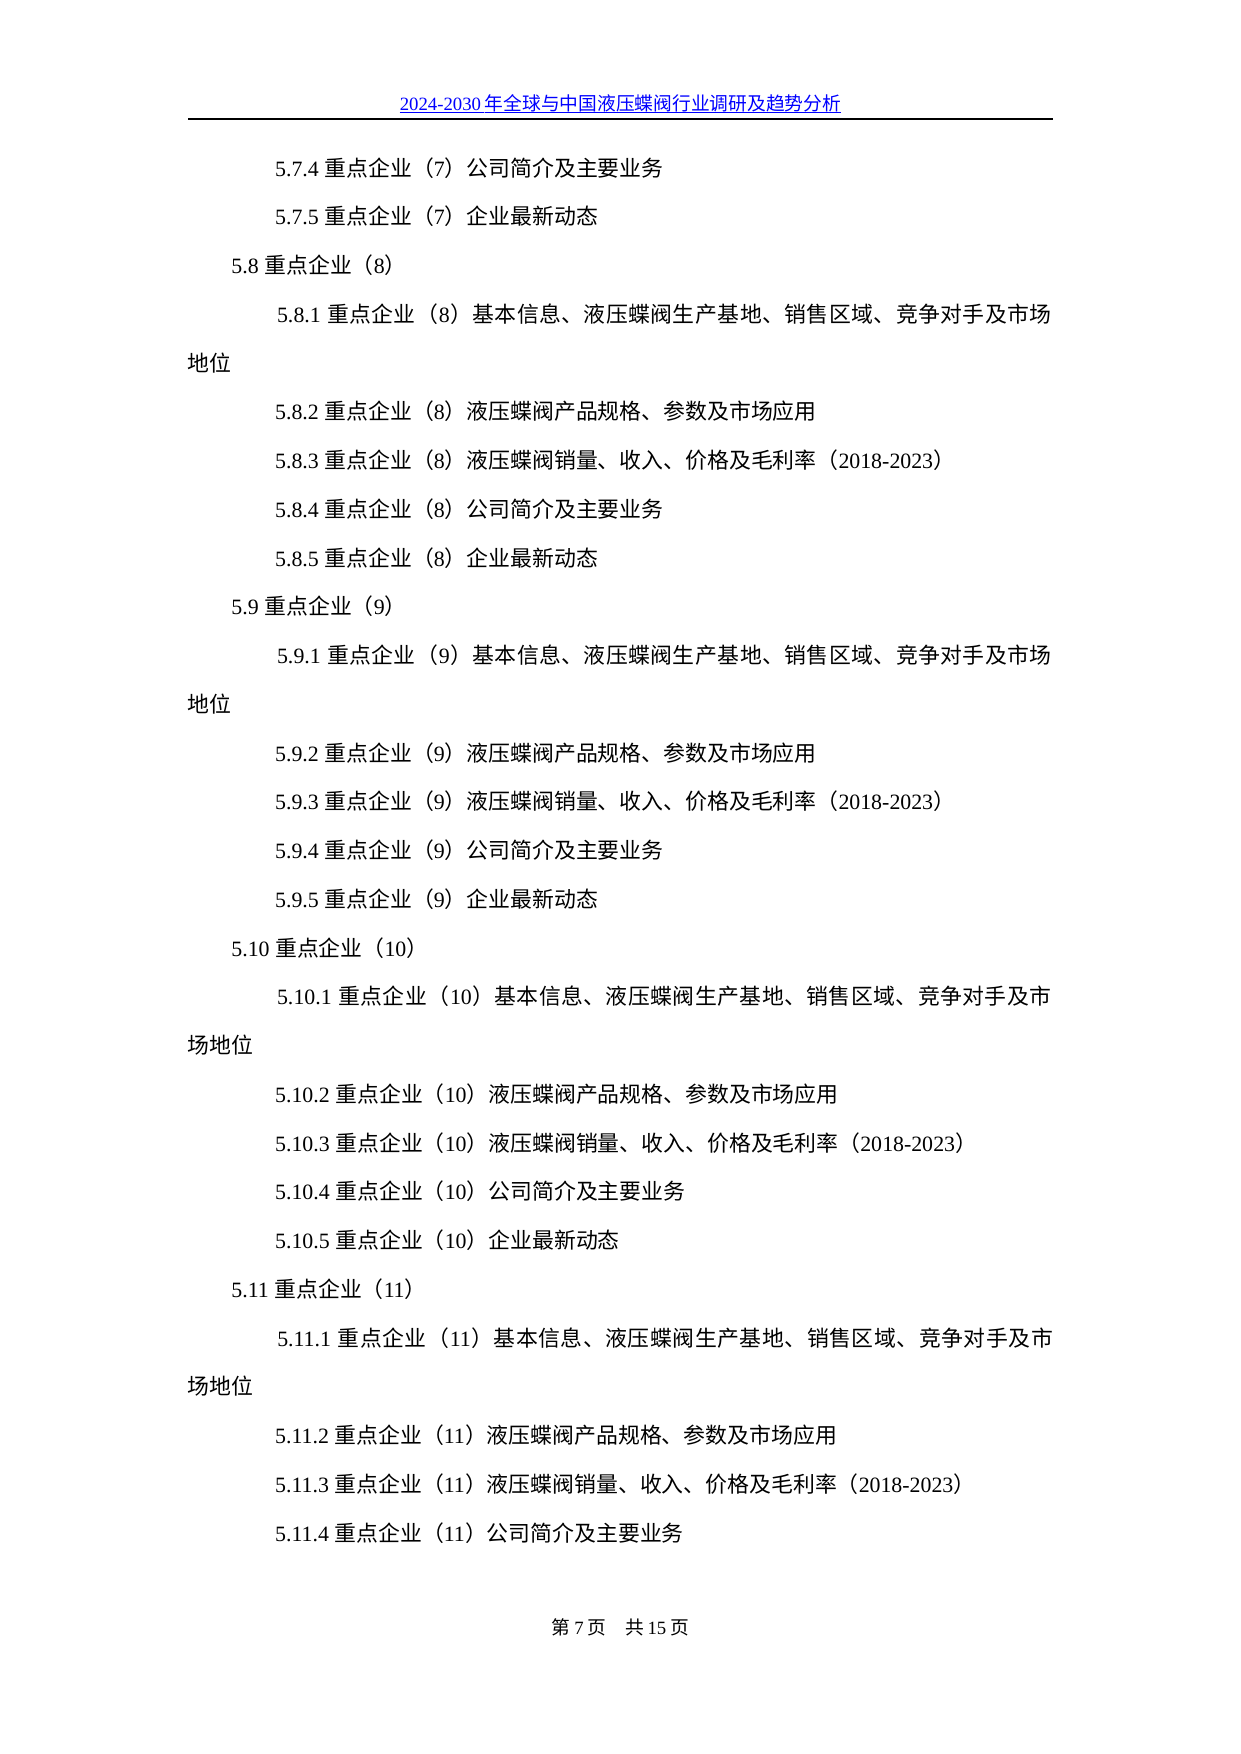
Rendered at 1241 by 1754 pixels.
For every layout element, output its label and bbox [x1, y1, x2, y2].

text [187, 150, 1053, 1548]
